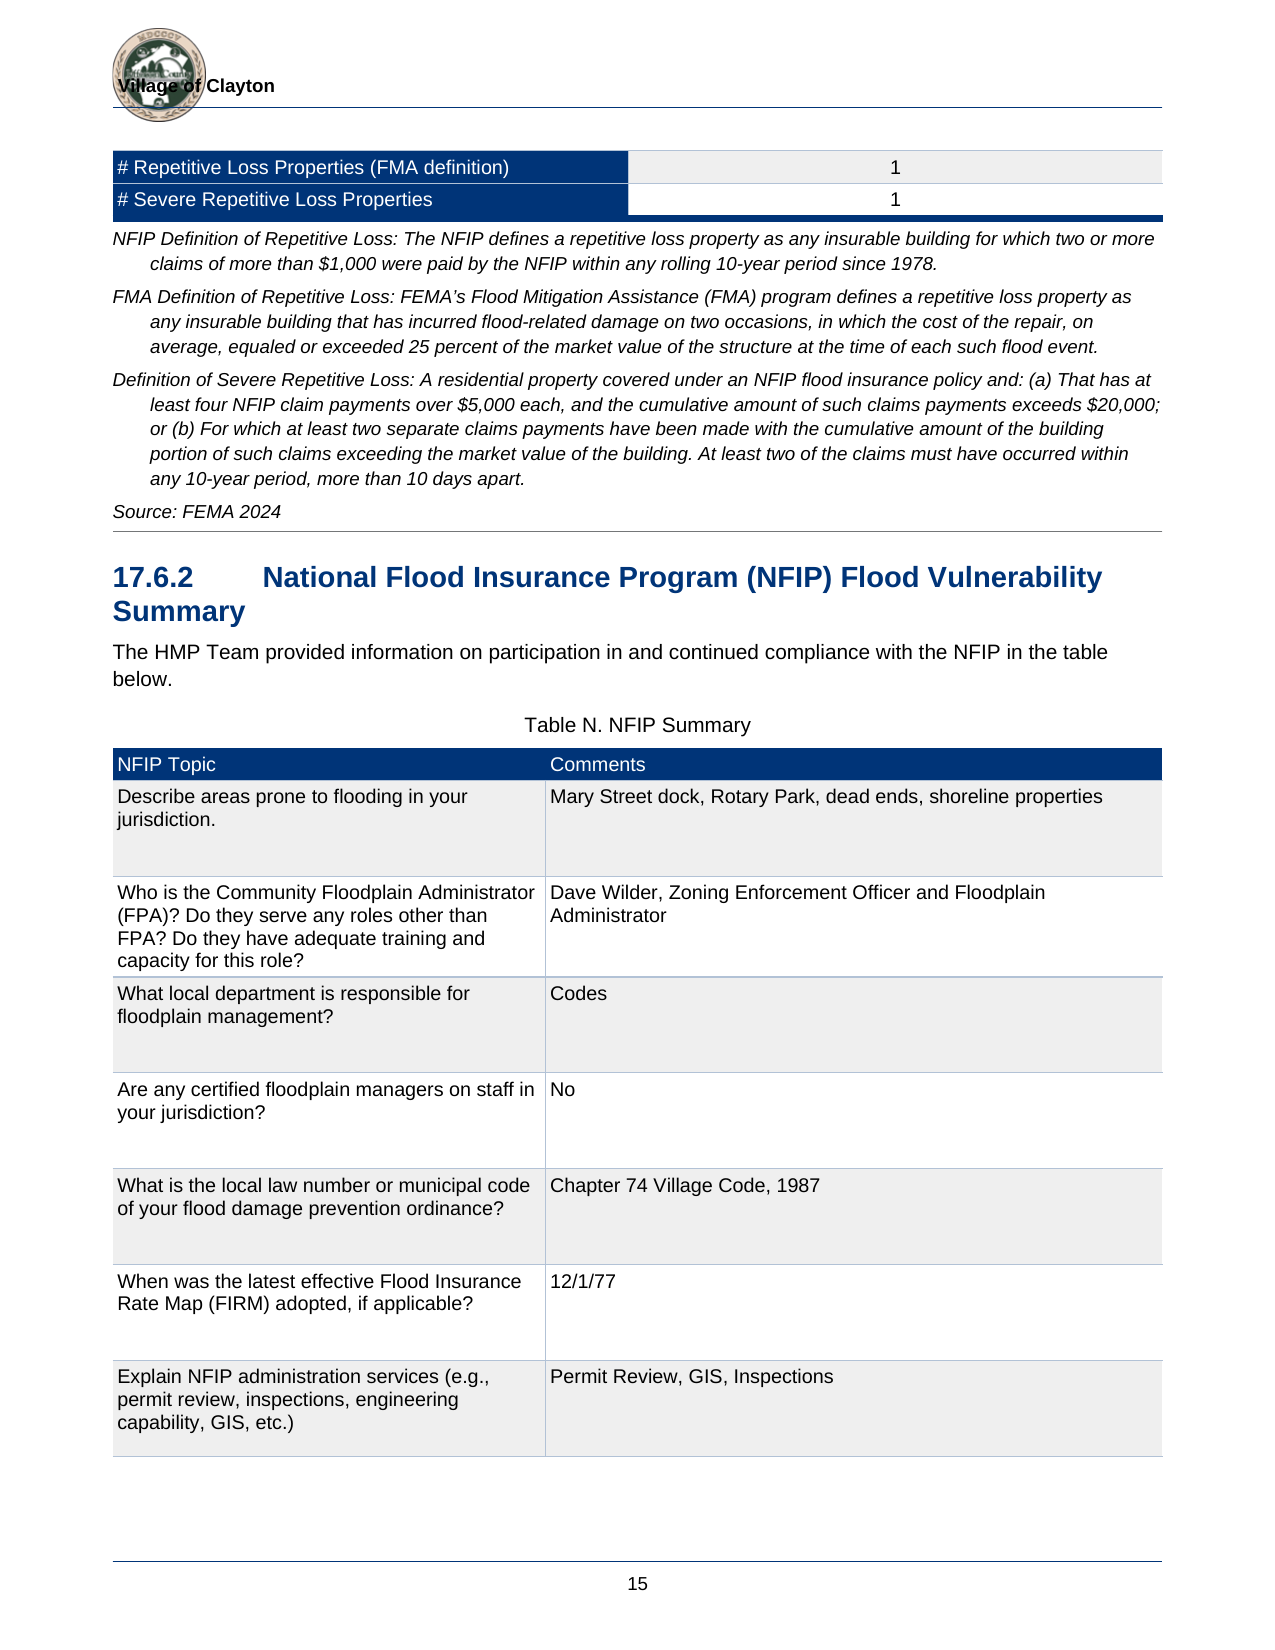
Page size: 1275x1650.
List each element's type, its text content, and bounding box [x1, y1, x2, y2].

table_cell Describe areas prone to flooding in your jurisdiction. [113, 781, 545, 876]
table_cell # Repetitive Loss Properties (FMA definition) [113, 151, 628, 183]
table_cell What local department is responsible for floodplain management? [113, 978, 545, 1072]
table_cell Mary Street dock, Rotary Park, dead ends, shoreline properties [546, 781, 1162, 876]
table_header NFIP Topic [113, 748, 545, 780]
text NFIP Definition of Repetitive Loss: The NFIP defines a repetitive loss property as any insurable building for which two or more claims of more than $1,000 were paid by the NFIP within any rolling 10-year period since 1978. [112, 228, 1162, 283]
text FMA Definition of Repetitive Loss: FEMA’s Flood Mitigation Assistance (FMA) program defines a repetitive loss property as any insurable building that has incurred flood-related damage on two occasions, in which the cost of the repair, on average, equaled or exceeded 25 percent of the market value of the structure at the time of each such flood event. [112, 286, 1162, 365]
text Source: FEMA 2024 [112, 501, 1162, 532]
table_cell Codes [546, 978, 1162, 1072]
table_cell Permit Review, GIS, Inspections [546, 1361, 1162, 1456]
table_cell 12/1/77 [546, 1265, 1162, 1360]
text Table N. NFIP Summary [112, 713, 1162, 737]
table_cell What is the local law number or municipal code of your flood damage prevention ordinance? [113, 1169, 545, 1264]
picture [112, 28, 206, 122]
table_cell Explain NFIP administration services (e.g., permit review, inspections, engineering capability, GIS, etc.) [113, 1361, 545, 1456]
text Definition of Severe Repetitive Loss: A residential property covered under an NFIP flood insurance policy and: (a) That has at least four NFIP claim payments over $5,000 each, and the cumulative amount of such claims payments exceeds $20,000; or (b) For which at least two separate claims payments have been made with the cumulative amount of the building portion of such claims exceeding the market value of the building. At least two of the claims must have occurred within any 10-year period, more than 10 days apart. [112, 368, 1162, 498]
table_cell No [546, 1073, 1162, 1168]
table_cell Chapter 74 Village Code, 1987 [546, 1169, 1162, 1264]
table_cell Who is the Community Floodplain Administrator (FPA)? Do they serve any roles other than FPA? Do they have adequate training and capacity for this role? [113, 877, 545, 976]
table_header Comments [545, 748, 1162, 780]
table_cell Dave Wilder, Zoning Enforcement Officer and Floodplain Administrator [546, 877, 1162, 976]
table_cell When was the latest effective Flood Insurance Rate Map (FIRM) adopted, if applicable? [113, 1265, 545, 1360]
table_cell Are any certified floodplain managers on staff in your jurisdiction? [113, 1073, 545, 1168]
table_cell 1 [629, 184, 1162, 215]
subtitle National Flood Insurance Program (NFIP) Flood Vulnerability Summary [112, 560, 1162, 627]
table_cell 1 [629, 151, 1162, 183]
table_cell # Severe Repetitive Loss Properties [113, 184, 628, 215]
text The HMP Team provided information on participation in and continued compliance with the NFIP in the table below. [112, 639, 1162, 691]
